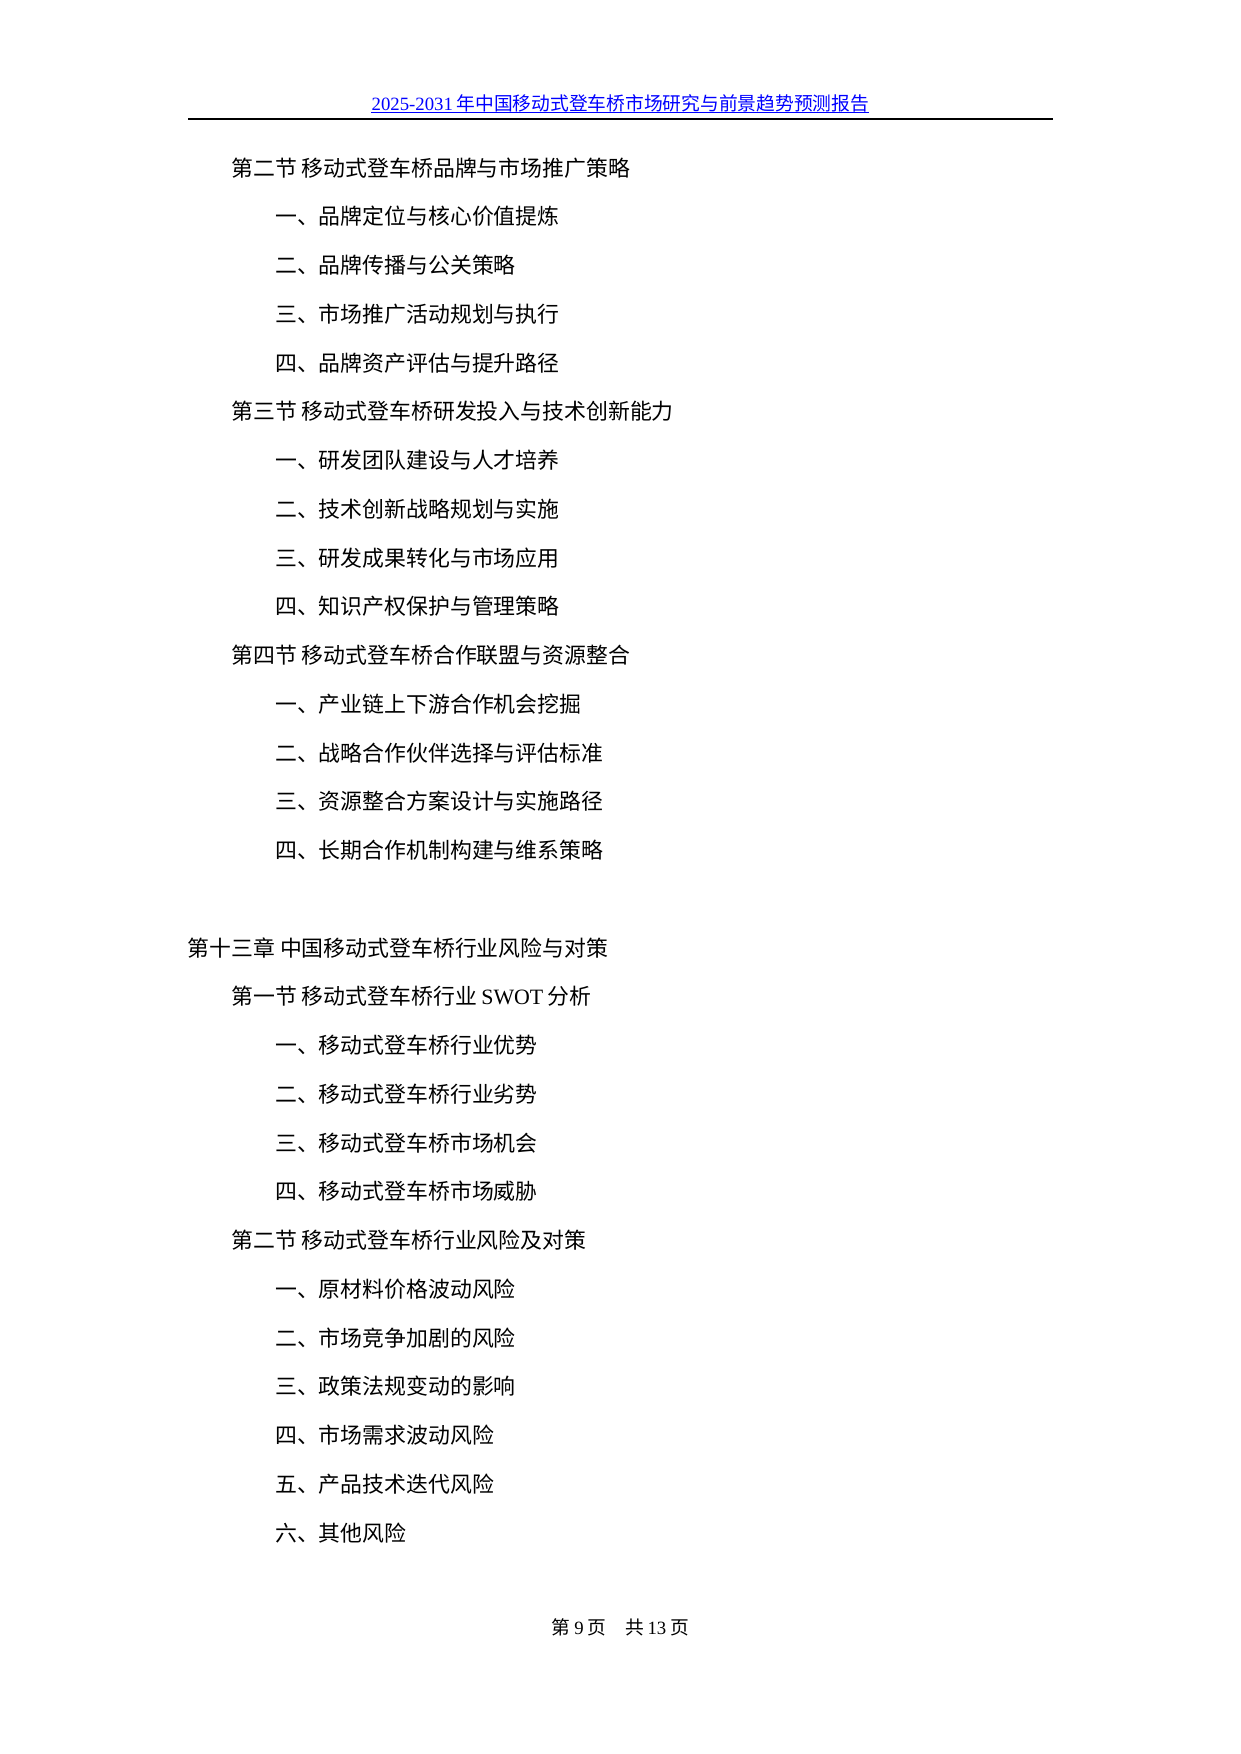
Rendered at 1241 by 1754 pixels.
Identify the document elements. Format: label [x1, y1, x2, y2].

text [187, 150, 1053, 1548]
